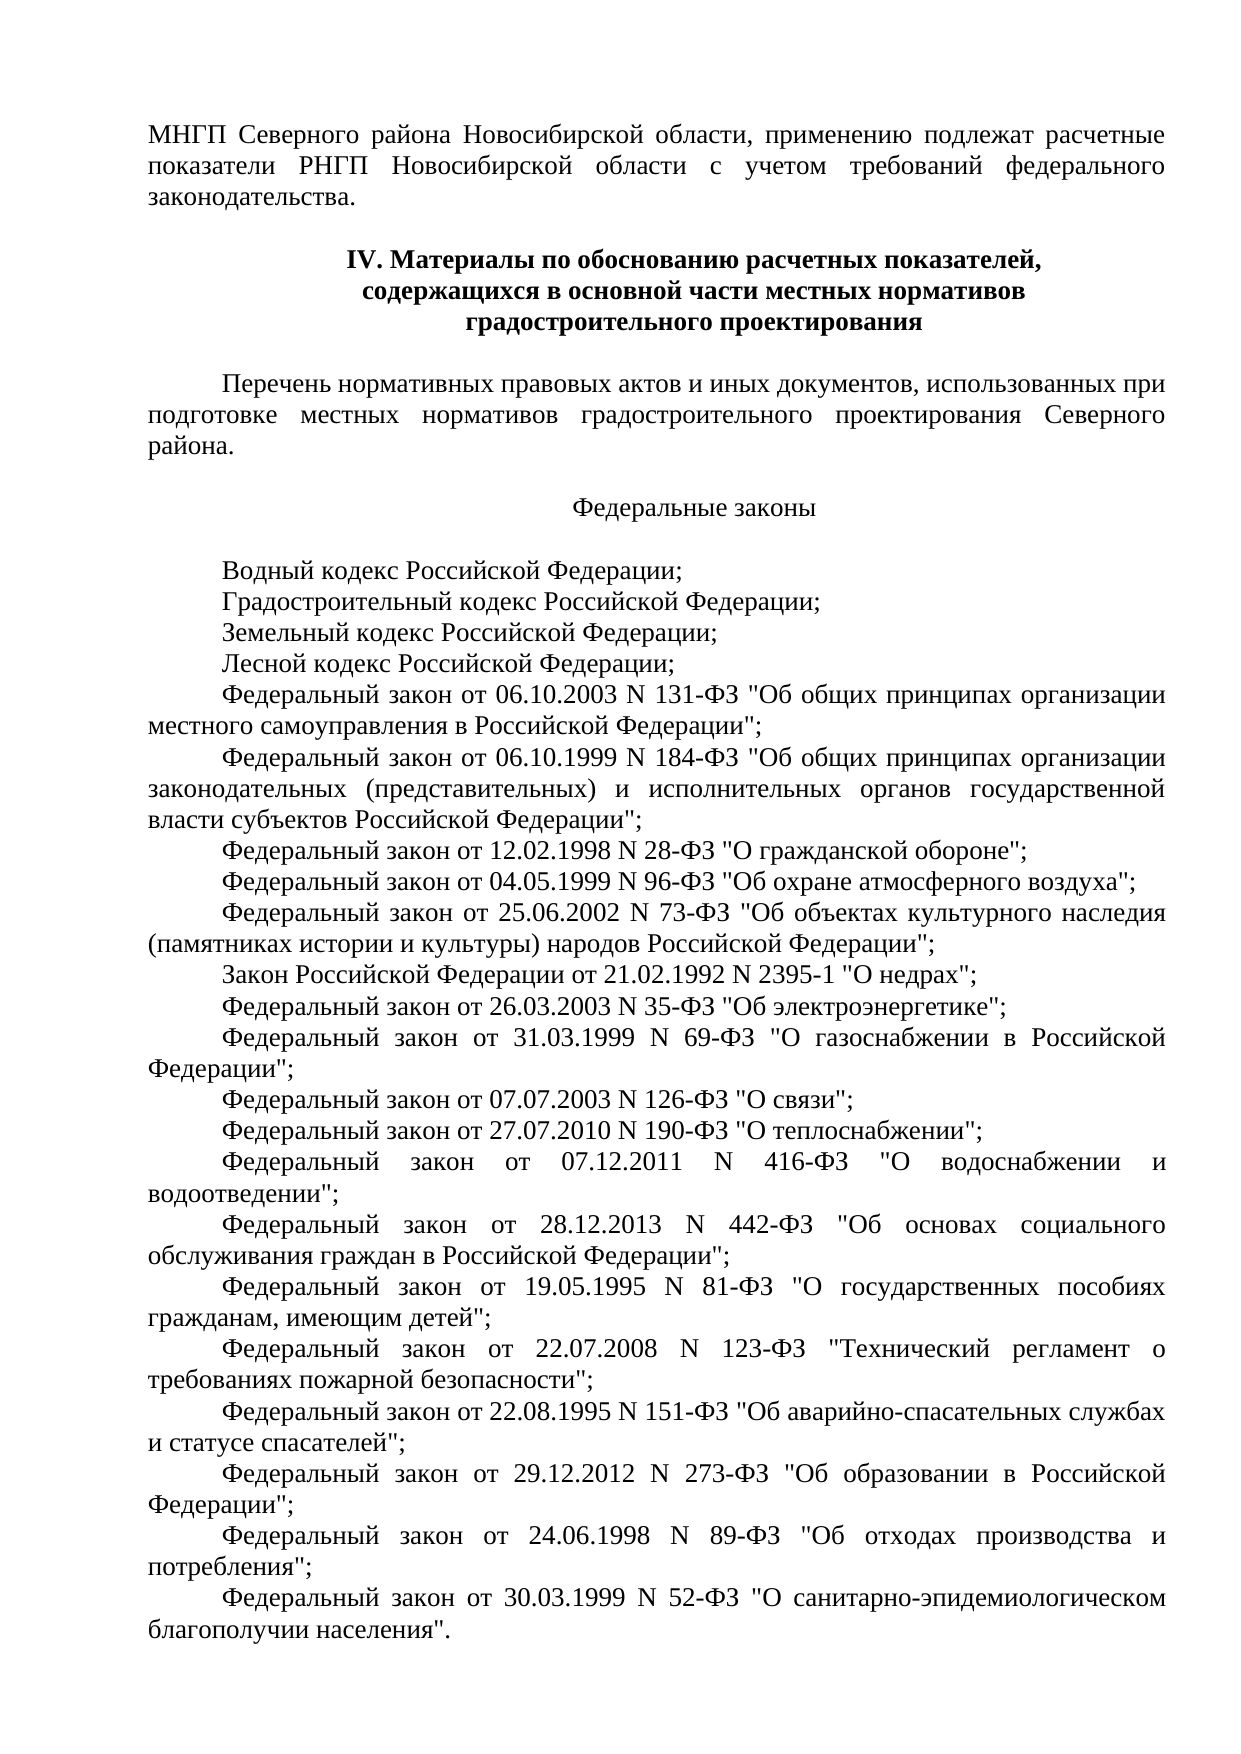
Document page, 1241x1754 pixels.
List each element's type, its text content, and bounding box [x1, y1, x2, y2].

text Федеральные законы [148, 491, 1167, 523]
text Федеральный закон от 19.05.1995 N 81-ФЗ "О государственных пособиях гражданам, имеющим детей"; [148, 1270, 1167, 1332]
text Федеральный закон от 26.03.2003 N 35-ФЗ "Об электроэнергетике"; [148, 990, 1167, 1021]
text Федеральный закон от 29.12.2012 N 273-ФЗ "Об образовании в Российской Федерации"; [148, 1457, 1167, 1519]
text Закон Российской Федерации от 21.02.1992 N 2395-1 "О недрах"; [148, 959, 1167, 990]
text Федеральный закон от 22.08.1995 N 151-ФЗ "Об аварийно-спасательных службах и статусе спасателей"; [148, 1395, 1167, 1457]
text градостроительного проектирования [148, 305, 1167, 336]
text Федеральный закон от 12.02.1998 N 28-ФЗ "О гражданской обороне"; [148, 834, 1167, 865]
text Федеральный закон от 06.10.2003 N 131-ФЗ "Об общих принципах организации местного самоуправления в Российской Федерации"; [148, 678, 1167, 741]
text Федеральный закон от 30.03.1999 N 52-ФЗ "О санитарно-эпидемиологическом благополучии населения". [148, 1582, 1167, 1644]
text Федеральный закон от 24.06.1998 N 89-ФЗ "Об отходах производства и потребления"; [148, 1519, 1167, 1582]
text Федеральный закон от 28.12.2013 N 442-ФЗ "Об основах социального обслуживания граждан в Российской Федерации"; [148, 1208, 1167, 1270]
text Лесной кодекс Российской Федерации; [148, 647, 1167, 678]
text Федеральный закон от 22.07.2008 N 123-ФЗ "Технический регламент о требованиях пожарной безопасности"; [148, 1332, 1167, 1395]
text Водный кодекс Российской Федерации; [148, 554, 1167, 585]
text Федеральный закон от 27.07.2010 N 190-ФЗ "О теплоснабжении"; [148, 1114, 1167, 1146]
text IV. Материалы по обоснованию расчетных показателей, [148, 243, 1167, 274]
text Федеральный закон от 06.10.1999 N 184-ФЗ "Об общих принципах организации законодательных (представительных) и исполнительных органов государственной власти субъектов Российской Федерации"; [148, 741, 1167, 834]
text Перечень нормативных правовых актов и иных документов, использованных при подготовке местных нормативов градостроительного проектирования Северного района. [148, 367, 1167, 460]
text Федеральный закон от 31.03.1999 N 69-ФЗ "О газоснабжении в Российской Федерации"; [148, 1021, 1167, 1083]
text Федеральный закон от 04.05.1999 N 96-ФЗ "Об охране атмосферного воздуха"; [148, 865, 1167, 896]
text Градостроительный кодекс Российской Федерации; [148, 585, 1167, 616]
text Федеральный закон от 25.06.2002 N 73-ФЗ "Об объектах культурного наследия (памятниках истории и культуры) народов Российской Федерации"; [148, 896, 1167, 959]
text Земельный кодекс Российской Федерации; [148, 616, 1167, 647]
text содержащихся в основной части местных нормативов [148, 274, 1167, 305]
text Федеральный закон от 07.12.2011 N 416-ФЗ "О водоснабжении и водоотведении"; [148, 1146, 1167, 1208]
text Федеральный закон от 07.07.2003 N 126-ФЗ "О связи"; [148, 1083, 1167, 1114]
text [148, 118, 1167, 212]
